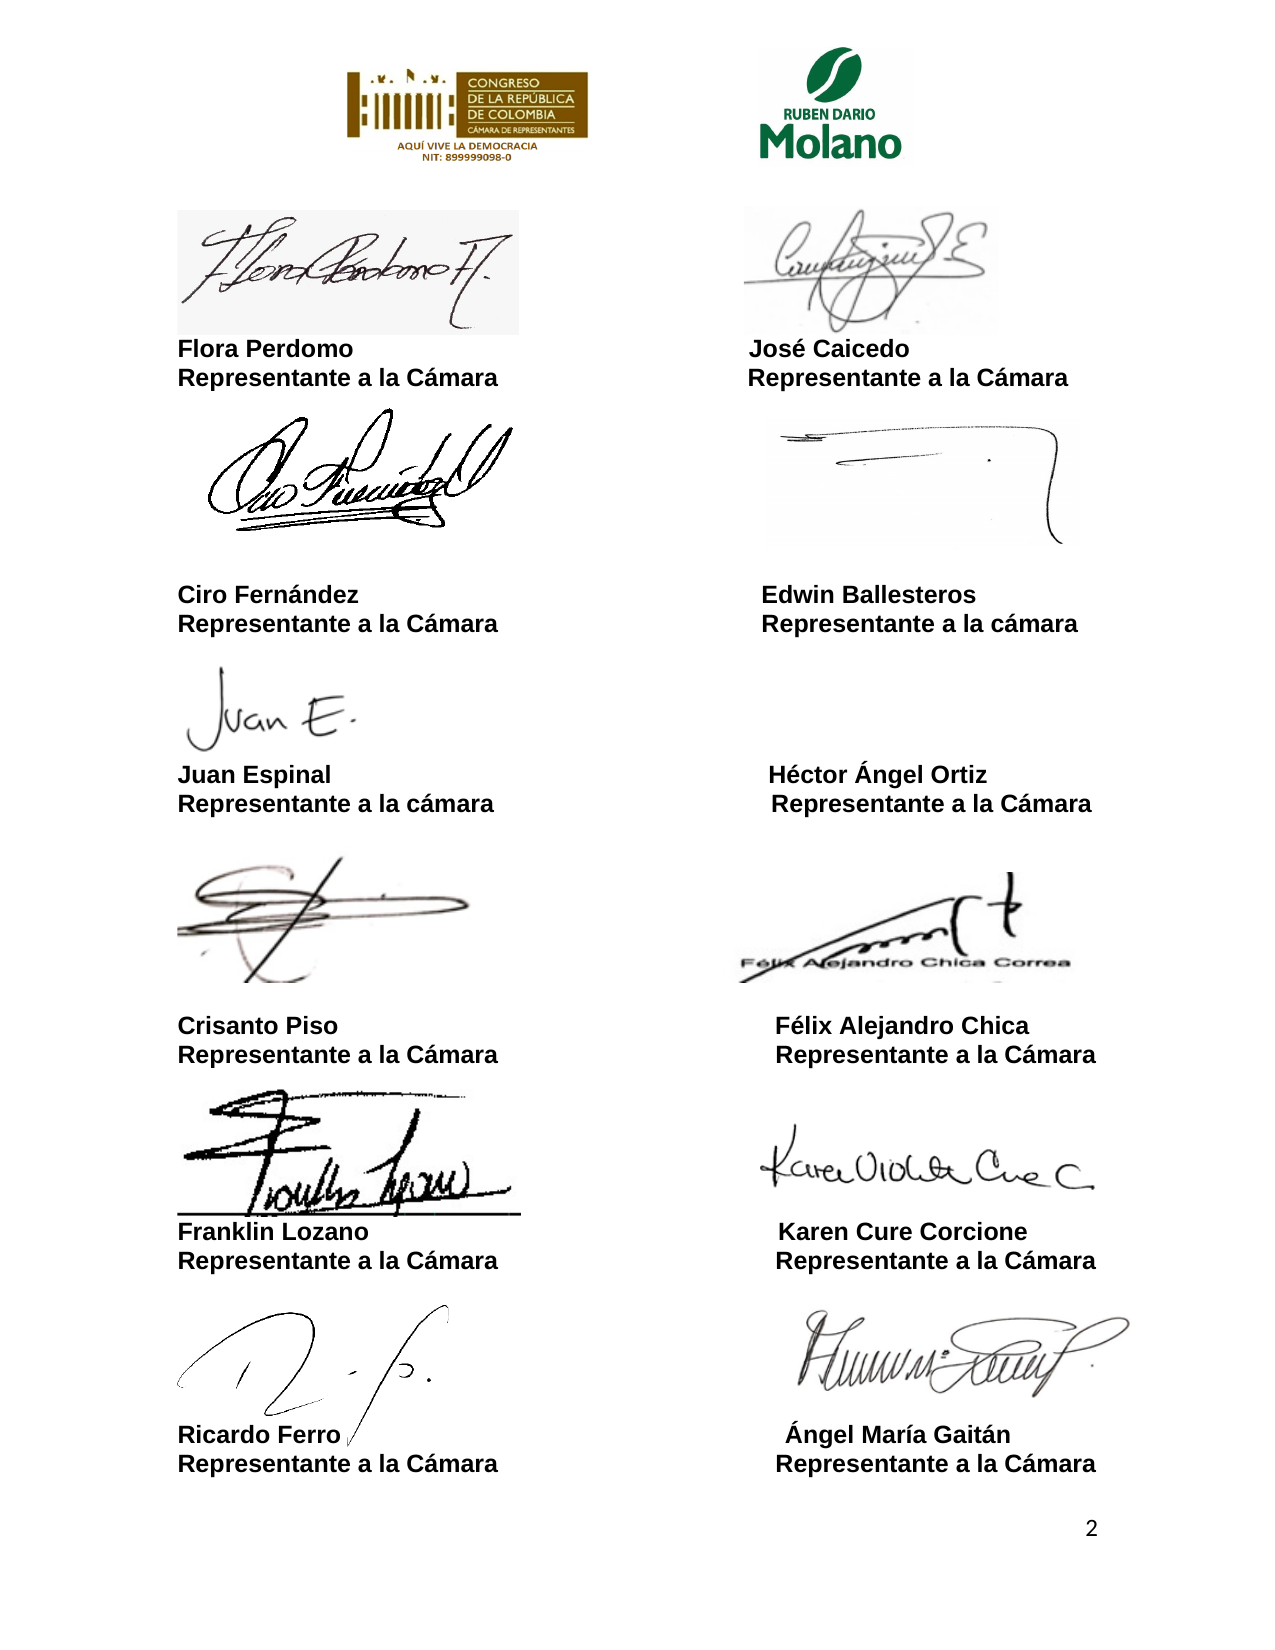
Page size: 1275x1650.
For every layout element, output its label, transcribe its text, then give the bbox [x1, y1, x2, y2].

picture [723, 872, 1085, 983]
picture [177, 210, 519, 335]
text Juan Espinal Héctor Ángel Ortiz [177, 760, 1098, 789]
text Representante a la Cámara Representante a la Cámara [177, 1449, 1098, 1477]
text Representante a la Cámara Representante a la Cámara [177, 1040, 1098, 1068]
picture [346, 68, 589, 164]
text Crisanto Piso Félix Alejandro Chica [177, 1011, 1098, 1040]
picture [177, 846, 481, 983]
text Representante a la cámara Representante a la Cámara [177, 789, 1098, 817]
picture [750, 1101, 1098, 1217]
picture [743, 206, 999, 335]
picture [177, 1305, 449, 1447]
picture [781, 1291, 1133, 1411]
picture [177, 666, 368, 760]
text Franklin Lozano Karen Cure Corcione [177, 1217, 1098, 1246]
picture [177, 1068, 521, 1217]
text Representante a la Cámara Representante a la Cámara [177, 1246, 1098, 1274]
picture [757, 47, 914, 167]
text Ciro Fernández Edwin Ballesteros [177, 580, 1098, 608]
text Representante a la Cámara Representante a la cámara [177, 608, 1098, 637]
text Flora Perdomo José Caicedo [177, 334, 1098, 363]
picture [766, 419, 1079, 550]
picture [177, 391, 532, 551]
text Ricardo Ferro Ángel María Gaitán [177, 1420, 1098, 1449]
text Representante a la Cámara Representante a la Cámara [177, 363, 1098, 392]
